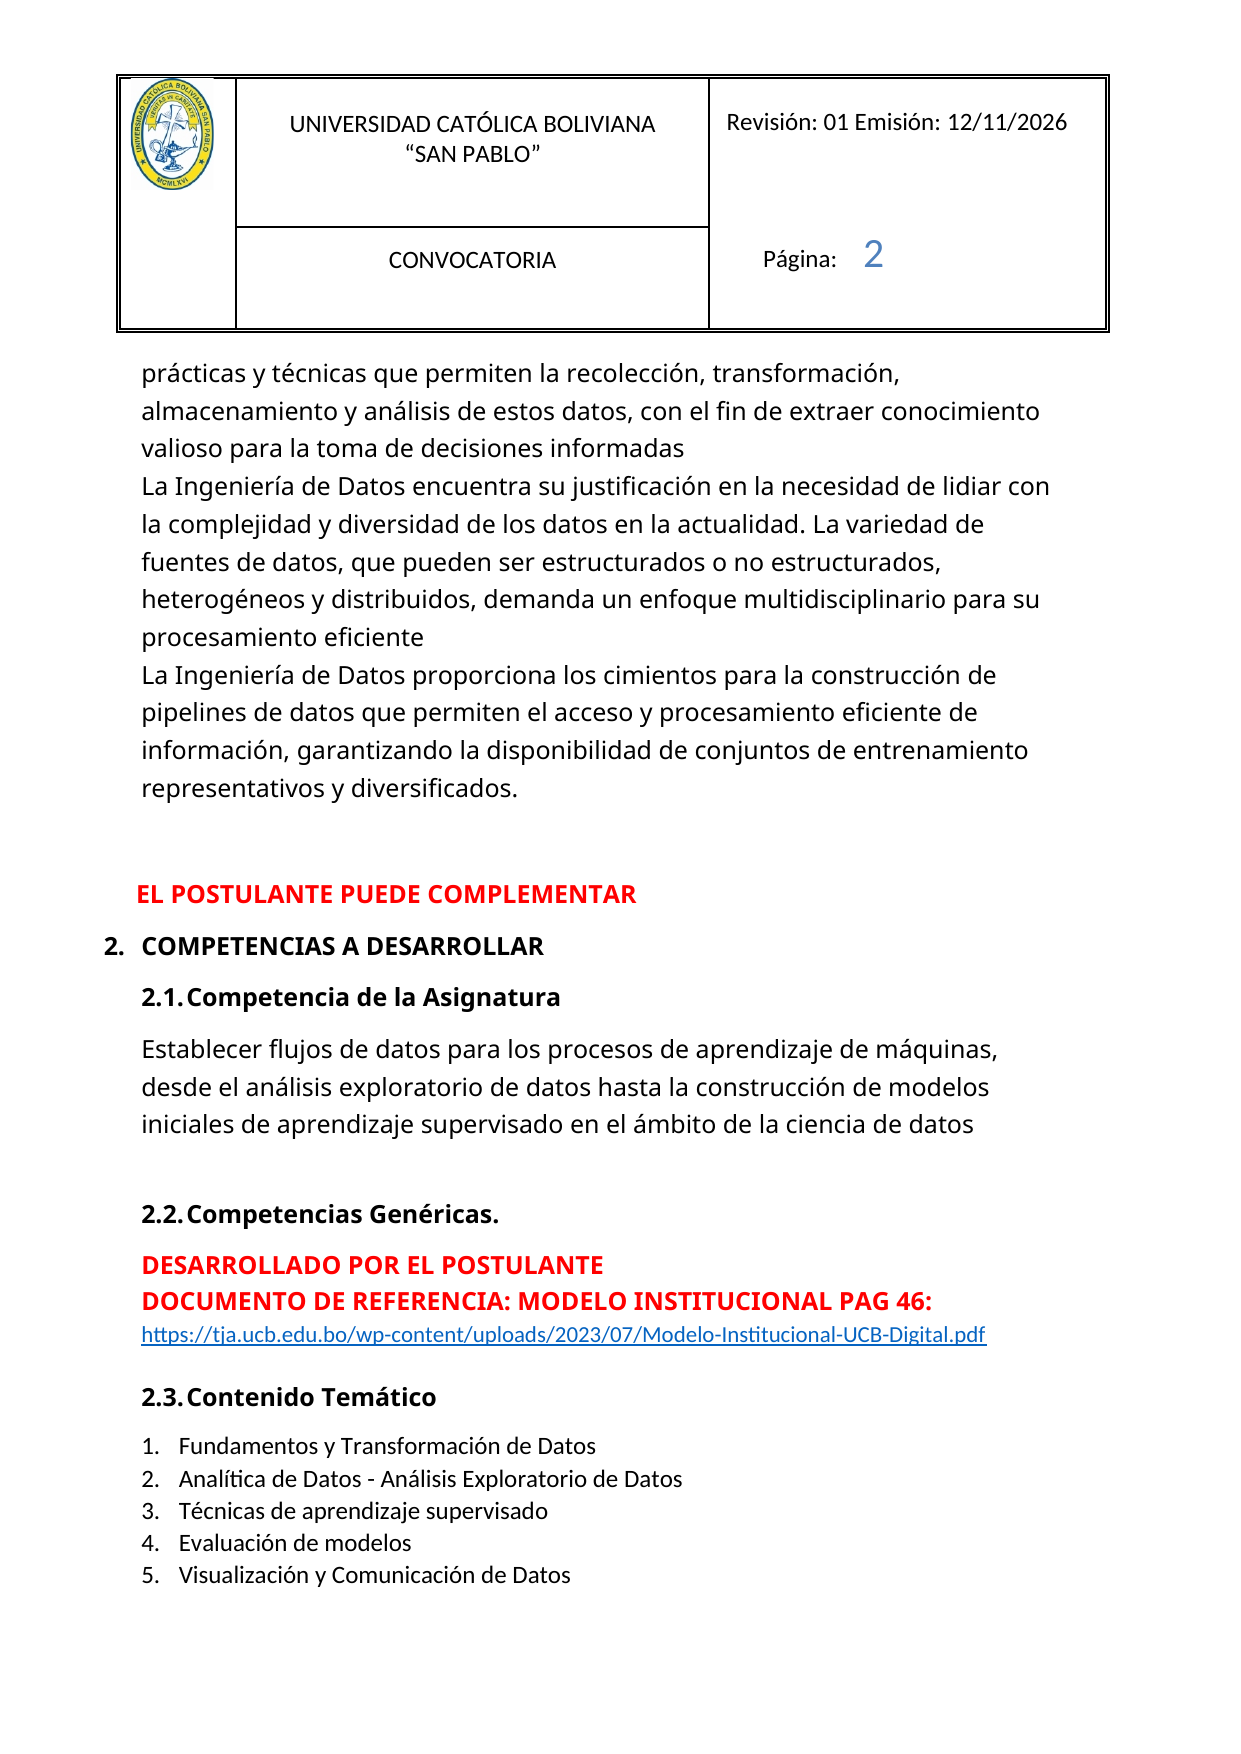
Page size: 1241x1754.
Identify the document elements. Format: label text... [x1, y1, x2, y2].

list La Ingeniería de Datos encuentra su justificación en la necesidad de lidiar con la complejidad y diversidad de los datos en la actualidad. La variedad de fuentes de datos, que pueden ser estructurados o no estructurados, heterogéneos y distribuidos, demanda un enfoque multidisciplinario para su procesamiento eficiente [141, 469, 1063, 654]
list Establecer flujos de datos para los procesos de aprendizaje de máquinas, desde el análisis exploratorio de datos hasta la construcción de modelos iniciales de aprendizaje supervisado en el ámbito de la ciencia de datos [141, 1031, 1063, 1141]
list Competencias Genéricas. [141, 1196, 1063, 1230]
list Analítica de Datos - Análisis Exploratorio de Datos [141, 1463, 1063, 1493]
list Contenido Temático [141, 1379, 1063, 1413]
list Evaluación de modelos [141, 1527, 1063, 1558]
text DESARROLLADO POR EL POSTULANTE [103, 1248, 1063, 1282]
list Fundamentos y Transformación de Datos [141, 1430, 1063, 1461]
list La Ingeniería de Datos proporciona los cimientos para la construcción de pipelines de datos que permiten el acceso y procesamiento eficiente de información, garantizando la disponibilidad de conjuntos de entrenamiento representativos y diversificados. [141, 657, 1063, 804]
list Visualización y Comunicación de Datos [141, 1559, 1063, 1590]
list https://tja.ucb.edu.bo/wp-content/uploads/2023/07/Modelo-Institucional-UCB-Digital.pdf [141, 1320, 1063, 1348]
text EL POSTULANTE PUEDE COMPLEMENTAR [103, 876, 1063, 911]
list Técnicas de aprendizaje supervisado [141, 1495, 1063, 1526]
list DOCUMENTO DE REFERENCIA: MODELO INSTITUCIONAL PAG 46: [141, 1284, 1063, 1318]
list COMPETENCIAS A DESARROLLAR [103, 928, 1063, 962]
list Competencia de la Asignatura [141, 980, 1063, 1014]
picture [130, 78, 214, 190]
